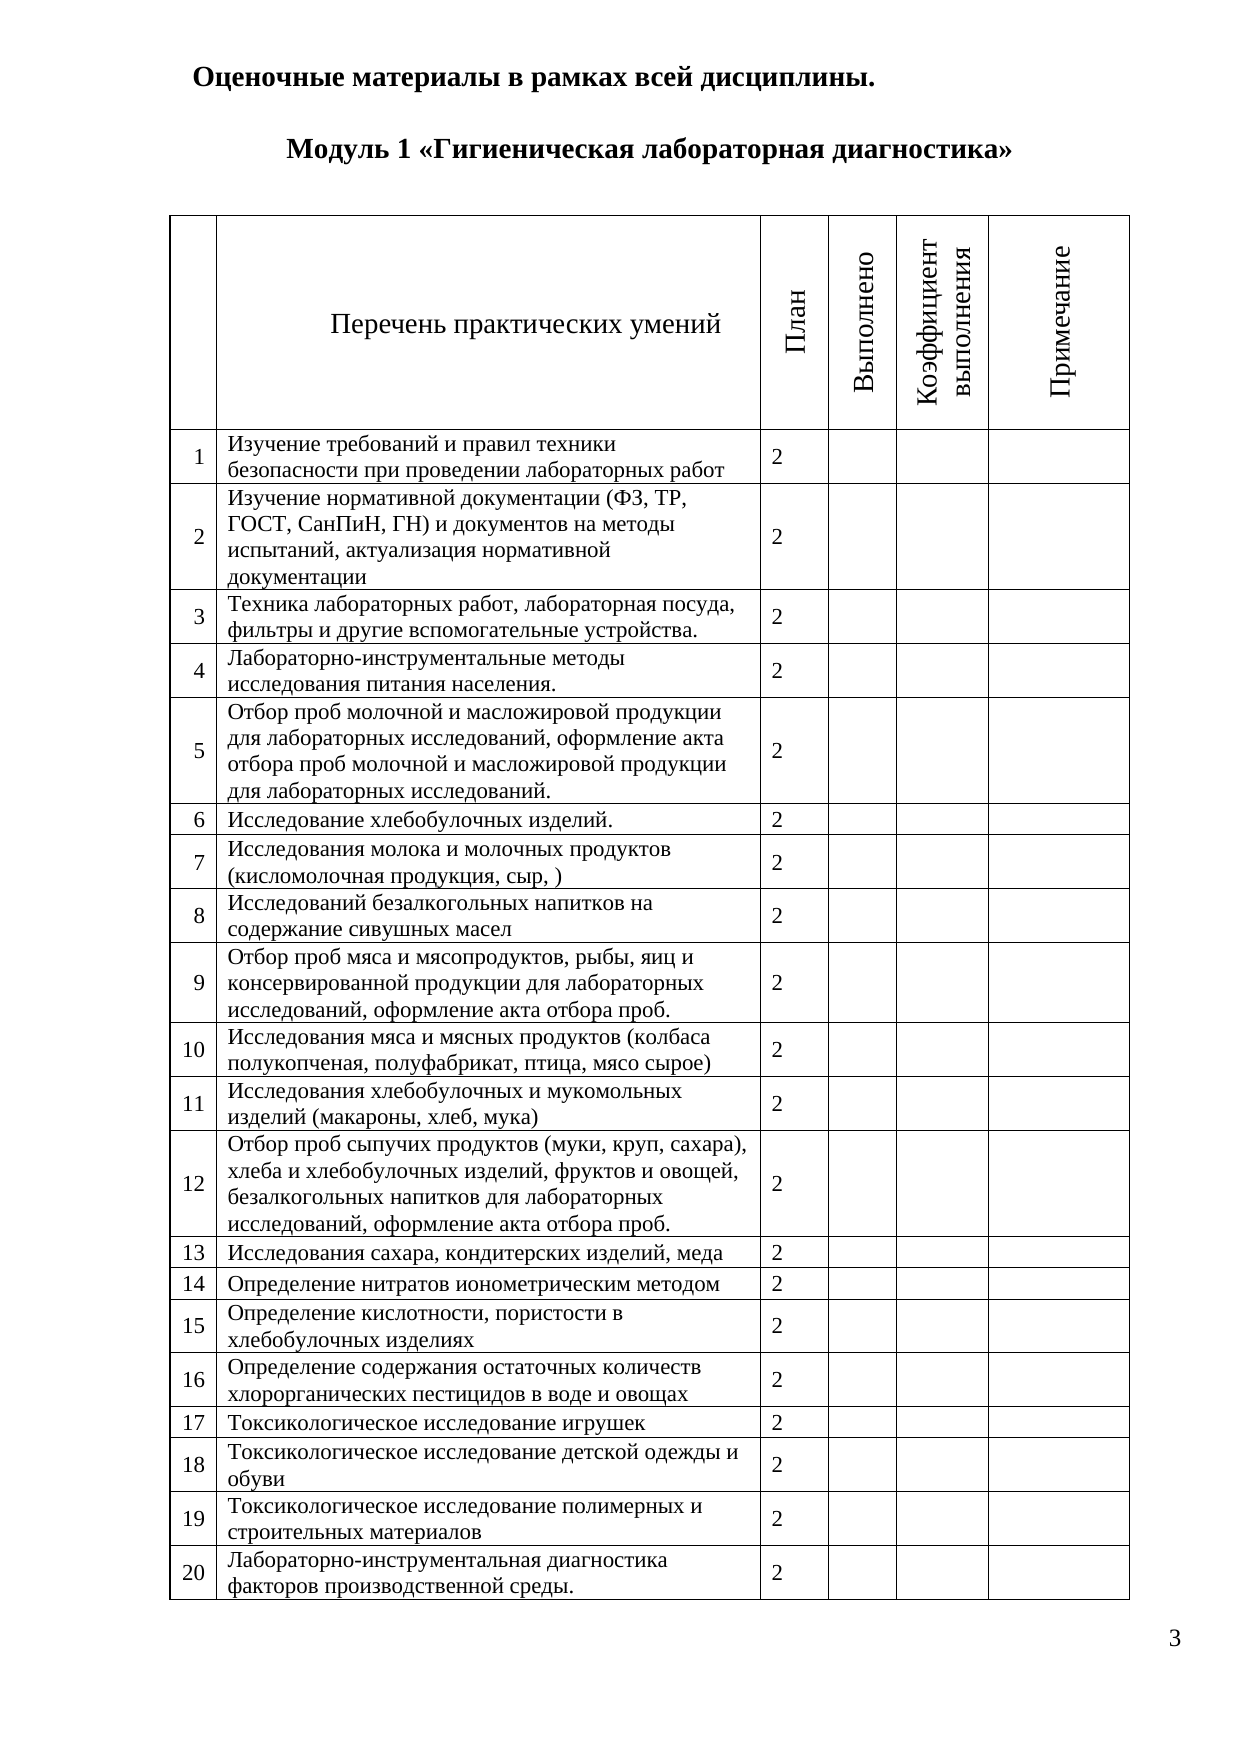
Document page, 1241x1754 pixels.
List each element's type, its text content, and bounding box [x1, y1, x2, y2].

table_header [171, 216, 216, 429]
table_cell 14 [171, 1268, 216, 1298]
table_cell [989, 1492, 1129, 1545]
table_cell 7 [171, 835, 216, 888]
table_cell 2 [761, 1407, 828, 1437]
table_cell 2 [761, 590, 828, 643]
table_cell [829, 889, 896, 942]
table_cell 2 [761, 804, 828, 834]
table_cell 1 [171, 430, 216, 483]
table_cell [829, 484, 896, 589]
table_cell 2 [761, 1438, 828, 1491]
table_header Перечень практических умений [217, 216, 760, 429]
table_cell 15 [171, 1300, 216, 1352]
table_cell [897, 698, 988, 803]
table_cell [989, 644, 1129, 697]
table_cell 18 [171, 1438, 216, 1491]
table_cell [897, 1407, 988, 1437]
table_cell [897, 484, 988, 589]
table_cell Отбор проб молочной и масложировой продукции для лабораторных исследований, оформление акта отбора проб молочной и масложировой продукции для лабораторных исследований. [217, 698, 760, 803]
table_cell [989, 835, 1129, 888]
table_cell [989, 1407, 1129, 1437]
table_cell [897, 1023, 988, 1076]
table_cell Токсикологическое исследование игрушек [217, 1407, 760, 1437]
table_cell Исследование хлебобулочных изделий. [217, 804, 760, 834]
table_cell 10 [171, 1023, 216, 1076]
table_cell 2 [761, 943, 828, 1022]
table_cell [897, 1438, 988, 1491]
table_cell Определение кислотности, пористости в хлебобулочных изделиях [217, 1300, 760, 1352]
table_cell 3 [171, 590, 216, 643]
table_header Выполнено [829, 216, 896, 429]
table_cell 5 [171, 698, 216, 803]
table_cell [897, 1546, 988, 1598]
table_cell 9 [171, 943, 216, 1022]
table_cell 2 [761, 698, 828, 803]
table_cell Токсикологическое исследование детской одежды и обуви [217, 1438, 760, 1491]
table_cell 11 [171, 1077, 216, 1129]
table_cell [829, 430, 896, 483]
table_cell 12 [171, 1131, 216, 1236]
table_header Примечание [989, 216, 1129, 429]
table_cell [989, 804, 1129, 834]
table_cell Исследования хлебобулочных и мукомольных изделий (макароны, хлеб, мука) [217, 1077, 760, 1129]
table_cell 20 [171, 1546, 216, 1598]
table_cell [989, 484, 1129, 589]
table_cell [829, 1546, 896, 1598]
table_cell [897, 1492, 988, 1545]
table_cell [829, 1300, 896, 1352]
table_cell [989, 1546, 1129, 1598]
table_cell 2 [761, 430, 828, 483]
table_cell [989, 1268, 1129, 1298]
table_cell Лабораторно-инструментальная диагностика факторов производственной среды. [217, 1546, 760, 1598]
table_cell Изучение требований и правил техники безопасности при проведении лабораторных работ [217, 430, 760, 483]
table_cell 2 [761, 1300, 828, 1352]
table_cell [829, 1438, 896, 1491]
table_cell 4 [171, 644, 216, 697]
table_cell [897, 1237, 988, 1267]
table_cell 2 [761, 1492, 828, 1545]
table_cell [829, 1023, 896, 1076]
table_cell 2 [761, 1237, 828, 1267]
table_cell [989, 1237, 1129, 1267]
table_cell [897, 430, 988, 483]
table_cell [989, 1023, 1129, 1076]
table_cell Изучение нормативной документации (ФЗ, ТР, ГОСТ, СанПиН, ГН) и документов на методы испытаний, актуализация нормативной документации [217, 484, 760, 589]
table_cell Определение нитратов ионометрическим методом [217, 1268, 760, 1298]
table_cell Лабораторно-инструментальные методы исследования питания населения. [217, 644, 760, 697]
table_cell 2 [761, 1131, 828, 1236]
table_cell [897, 590, 988, 643]
table_cell [897, 804, 988, 834]
table_cell [897, 835, 988, 888]
table_cell 8 [171, 889, 216, 942]
table_cell Исследования мяса и мясных продуктов (колбаса полукопченая, полуфабрикат, птица, мясо сырое) [217, 1023, 760, 1076]
table_cell [989, 590, 1129, 643]
table_header Коэффициент выполнения [897, 216, 988, 429]
table_cell [989, 1438, 1129, 1491]
table_cell [989, 1077, 1129, 1129]
table_cell [829, 1131, 896, 1236]
table_cell [897, 1300, 988, 1352]
table_cell [829, 1268, 896, 1298]
table_cell [829, 804, 896, 834]
table_cell [829, 698, 896, 803]
table_cell [897, 644, 988, 697]
table_cell 2 [761, 1077, 828, 1129]
table_cell 2 [761, 1023, 828, 1076]
table_cell [829, 1237, 896, 1267]
table_cell 2 [761, 1546, 828, 1598]
table_cell Отбор проб сыпучих продуктов (муки, круп, сахара), хлеба и хлебобулочных изделий, фруктов и овощей, безалкогольных напитков для лабораторных исследований, оформление акта отбора проб. [217, 1131, 760, 1236]
table_cell [829, 1353, 896, 1406]
table_cell 2 [761, 484, 828, 589]
table_cell 2 [761, 1353, 828, 1406]
table_cell Отбор проб мяса и мясопродуктов, рыбы, яиц и консервированной продукции для лабораторных исследований, оформление акта отбора проб. [217, 943, 760, 1022]
table_cell [829, 644, 896, 697]
table_cell [897, 1077, 988, 1129]
table_cell 13 [171, 1237, 216, 1267]
table_cell [989, 1353, 1129, 1406]
text Модуль 1 «Гигиеническая лабораторная диагностика» [118, 131, 1181, 165]
table_cell [829, 590, 896, 643]
table_cell Определение содержания остаточных количеств хлорорганических пестицидов в воде и овощах [217, 1353, 760, 1406]
table_cell [829, 1407, 896, 1437]
table_cell Исследования сахара, кондитерских изделий, меда [217, 1237, 760, 1267]
table_cell 2 [171, 484, 216, 589]
table_cell 2 [761, 1268, 828, 1298]
table_cell 2 [761, 644, 828, 697]
text Оценочные материалы в рамках всей дисциплины. [118, 59, 1181, 93]
table_cell [989, 1131, 1129, 1236]
table_cell 19 [171, 1492, 216, 1545]
table_cell [829, 835, 896, 888]
table_cell Исследований безалкогольных напитков на содержание сивушных масел [217, 889, 760, 942]
table_cell Исследования молока и молочных продуктов (кисломолочная продукция, сыр, ) [217, 835, 760, 888]
table_cell [897, 1131, 988, 1236]
table_cell Техника лабораторных работ, лабораторная посуда, фильтры и другие вспомогательные устройства. [217, 590, 760, 643]
table_cell 6 [171, 804, 216, 834]
table_cell [989, 430, 1129, 483]
table_cell 16 [171, 1353, 216, 1406]
table_cell [989, 1300, 1129, 1352]
table_cell Токсикологическое исследование полимерных и строительных материалов [217, 1492, 760, 1545]
table_cell [897, 1353, 988, 1406]
table_cell 2 [761, 889, 828, 942]
table_cell [829, 1077, 896, 1129]
table_cell [829, 943, 896, 1022]
table_cell [897, 889, 988, 942]
table_header План [761, 216, 828, 429]
table_cell 17 [171, 1407, 216, 1437]
table_cell [829, 1492, 896, 1545]
table_cell 2 [761, 835, 828, 888]
table_cell [989, 889, 1129, 942]
table_cell [897, 1268, 988, 1298]
table_cell [989, 698, 1129, 803]
table_cell [989, 943, 1129, 1022]
table_cell [897, 943, 988, 1022]
